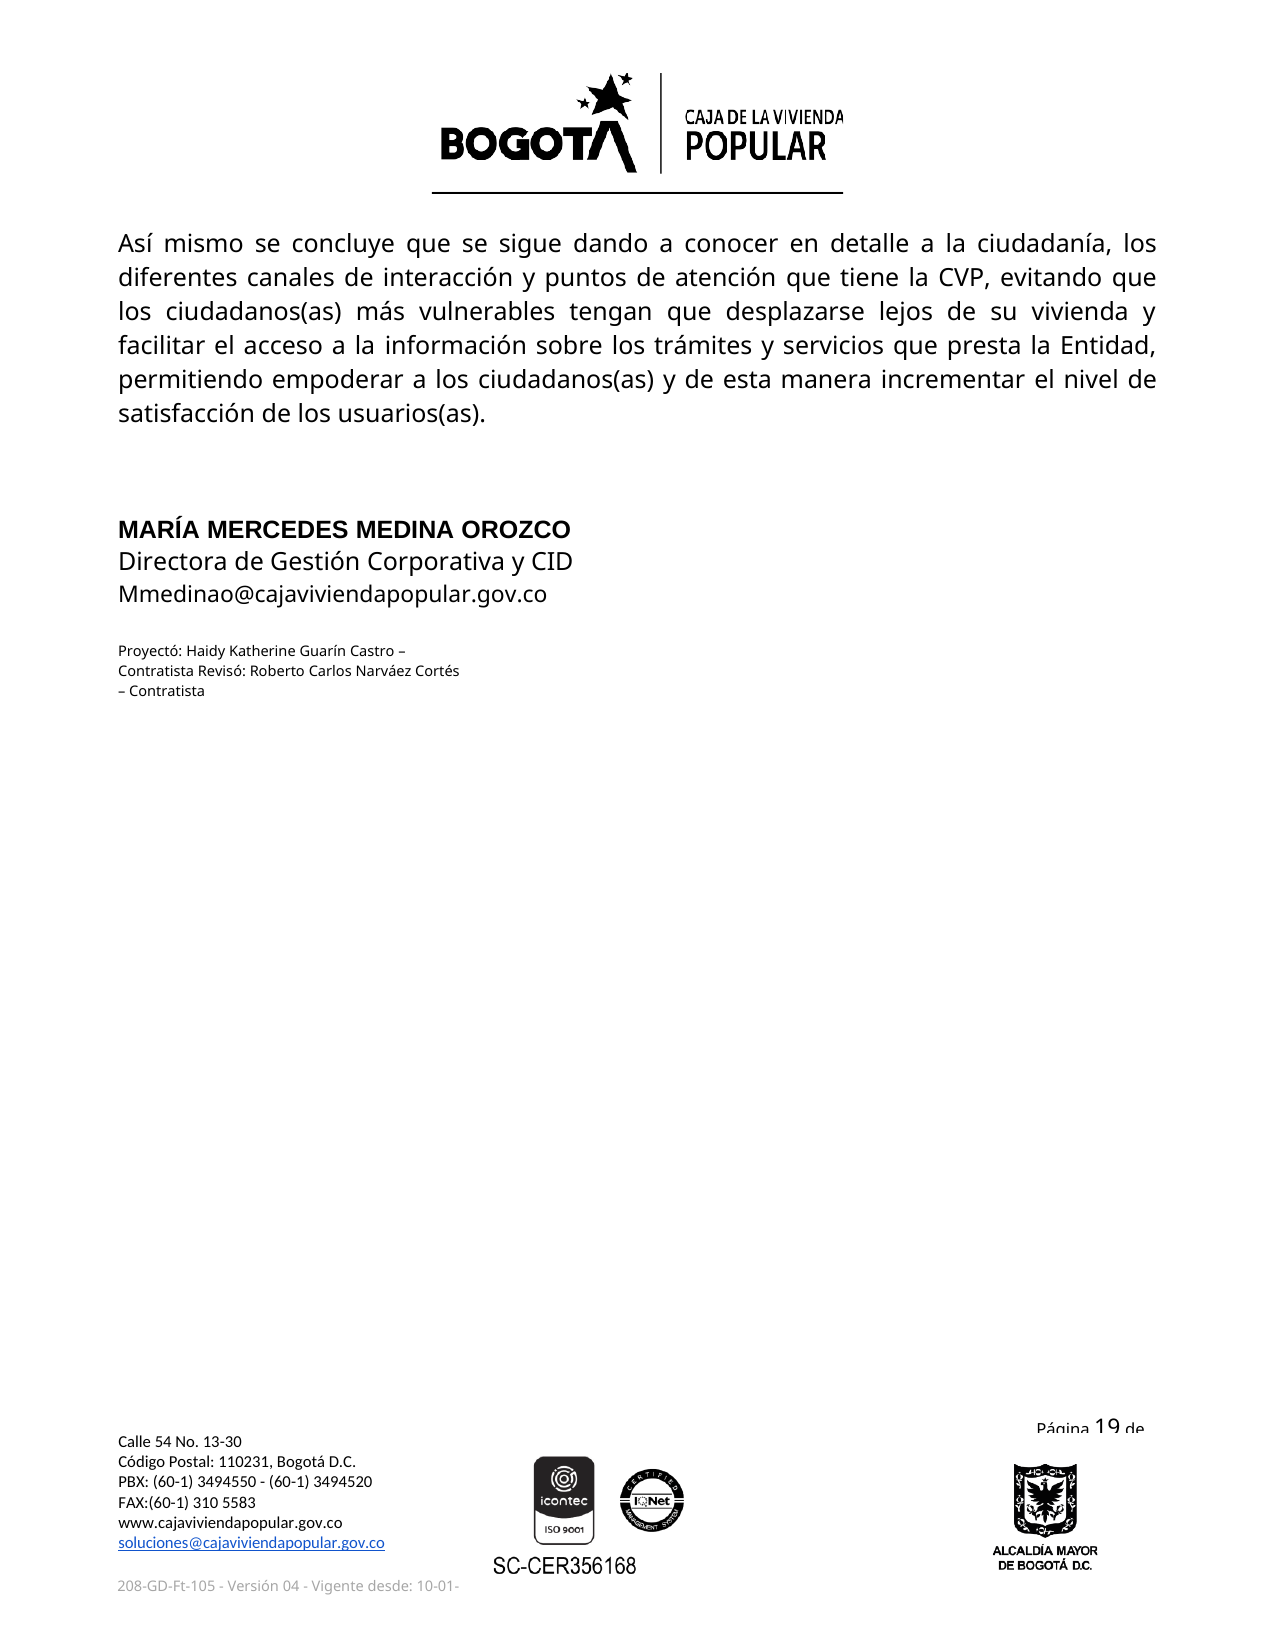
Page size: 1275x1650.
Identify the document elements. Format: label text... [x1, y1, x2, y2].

text Así mismo se concluye que se sigue dando a conocer en detalle a la ciudadanía, los diferentes canales de interacción y puntos de atención que tiene la CVP, evitando que los ciudadanos(as) más vulnerables tengan que desplazarse lejos de su vivienda y facilitar el acceso a la información sobre los trámites y servicios que presta la Entidad, permitiendo empoderar a los ciudadanos(as) y de esta manera incrementar el nivel de satisfacción de los usuarios(as). [118, 226, 1157, 430]
subtitle MARÍA MERCEDES MEDINA OROZCO [118, 515, 1169, 544]
text Proyectó: Haidy Katherine Guarín Castro – Contratista Revisó: Roberto Carlos Narváez Cortés – Contratista [118, 641, 470, 700]
text Mmedinao@cajaviviendapopular.gov.co [118, 578, 1169, 609]
picture [493, 1456, 684, 1574]
text Directora de Gestión Corporativa y CID [118, 544, 1169, 578]
picture [431, 73, 844, 194]
picture [992, 1464, 1098, 1570]
